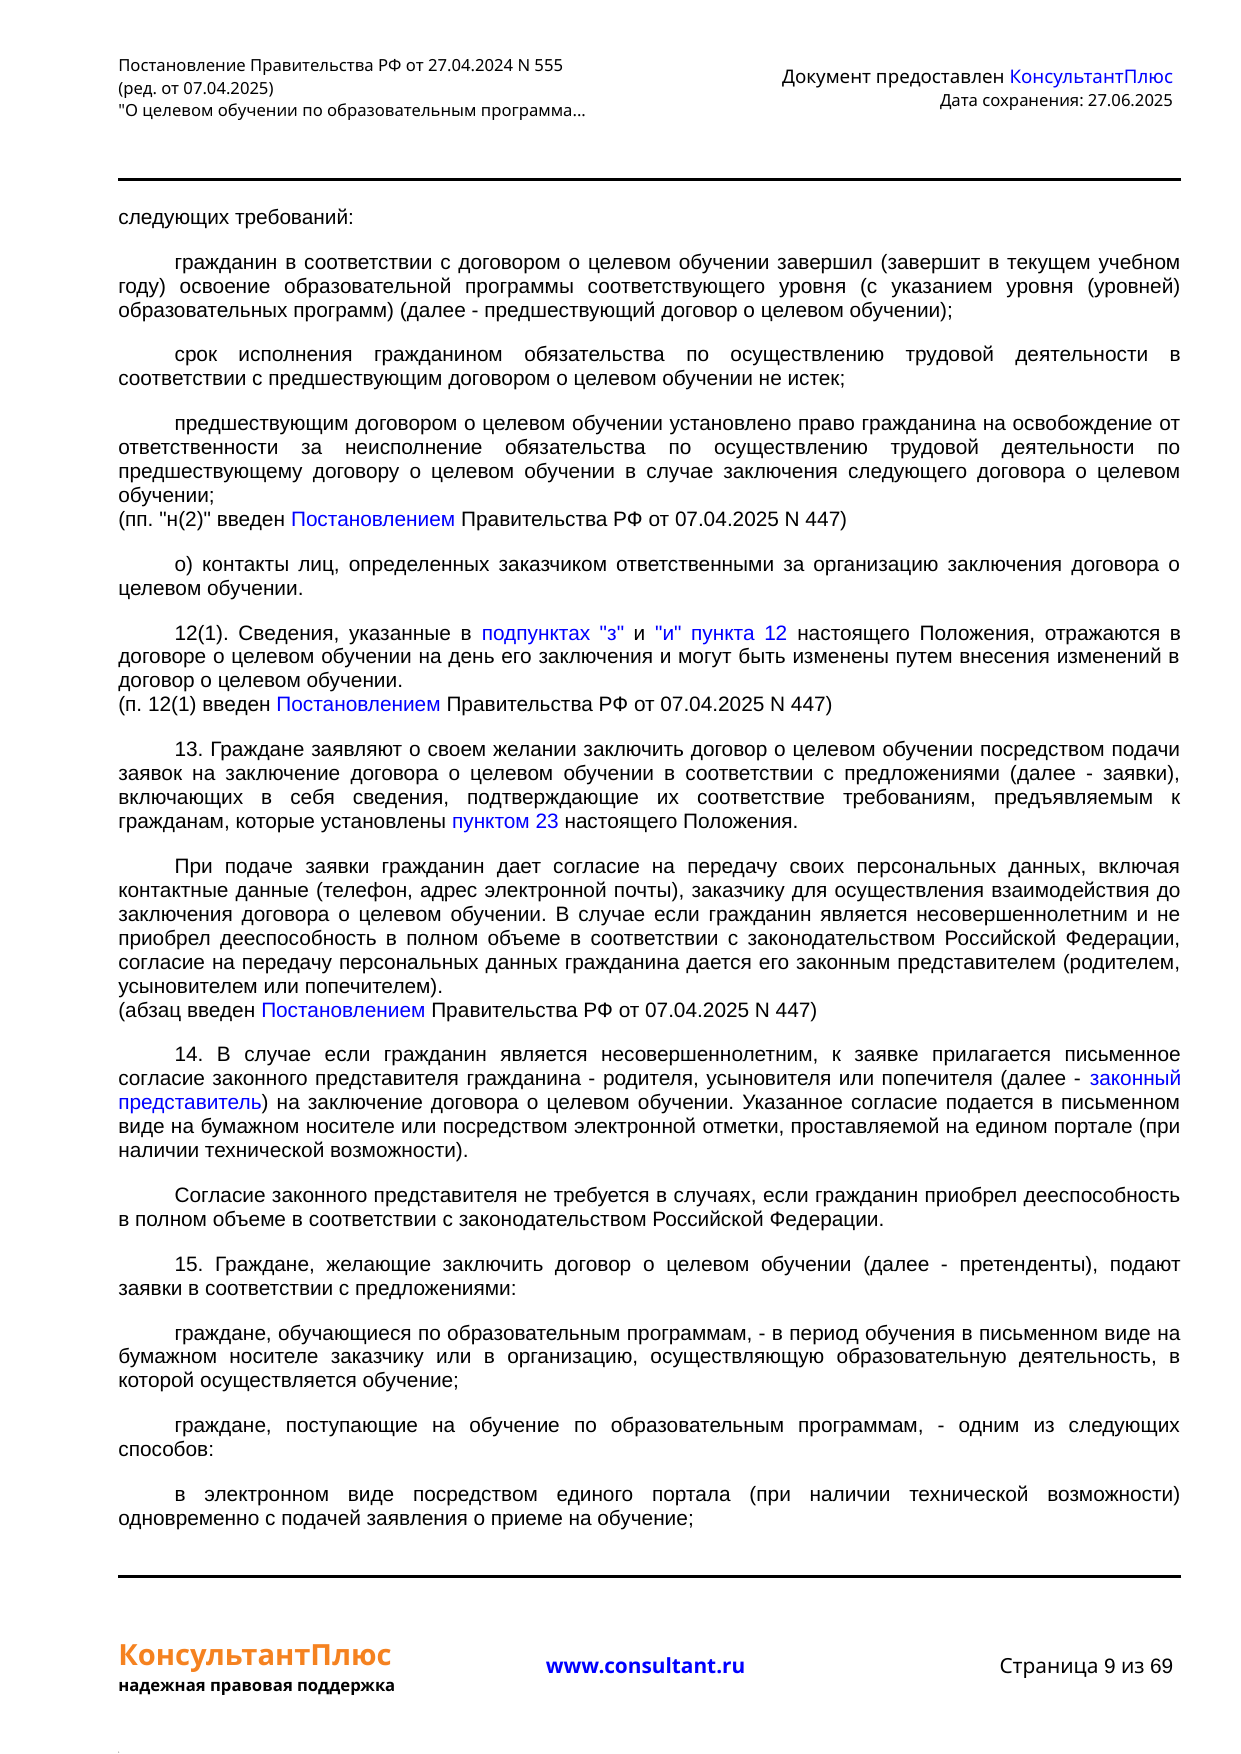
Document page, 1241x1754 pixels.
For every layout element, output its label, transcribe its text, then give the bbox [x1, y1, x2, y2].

text срок исполнения гражданином обязательства по осуществлению трудовой деятельности в соответствии с предшествующим договором о целевом обучении не истек; [118, 342, 1181, 390]
text (абзац введен Постановлением Правительства РФ от 07.04.2025 N 447) [118, 997, 1181, 1021]
text Согласие законного представителя не требуется в случаях, если гражданин приобрел дееспособность в полном объеме в соответствии с законодательством Российской Федерации. [118, 1183, 1181, 1231]
text (пп. "н(2)" введен Постановлением Правительства РФ от 07.04.2025 N 447) [118, 507, 1181, 531]
text гражданин в соответствии с договором о целевом обучении завершил (завершит в текущем учебном году) освоение образовательной программы соответствующего уровня (с указанием уровня (уровней) образовательных программ) (далее - предшествующий договор о целевом обучении); [118, 249, 1181, 321]
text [118, 205, 1181, 229]
text 12(1). Сведения, указанные в подпунктах "з" и "и" пункта 12 настоящего Положения, отражаются в договоре о целевом обучении на день его заключения и могут быть изменены путем внесения изменений в договор о целевом обучении. [118, 620, 1181, 692]
text (п. 12(1) введен Постановлением Правительства РФ от 07.04.2025 N 447) [118, 692, 1181, 716]
text в электронном виде посредством единого портала (при наличии технической возможности) одновременно с подачей заявления о приеме на обучение; [118, 1482, 1181, 1530]
text 13. Граждане заявляют о своем желании заключить договор о целевом обучении посредством подачи заявок на заключение договора о целевом обучении в соответствии с предложениями (далее - заявки), включающих в себя сведения, подтверждающие их соответствие требованиям, предъявляемым к гражданам, которые установлены пунктом 23 настоящего Положения. [118, 737, 1181, 833]
text 15. Граждане, желающие заключить договор о целевом обучении (далее - претенденты), подают заявки в соответствии с предложениями: [118, 1252, 1181, 1299]
text о) контакты лиц, определенных заказчиком ответственными за организацию заключения договора о целевом обучении. [118, 552, 1181, 599]
text граждане, обучающиеся по образовательным программам, - в период обучения в письменном виде на бумажном носителе заказчику или в организацию, осуществляющую образовательную деятельность, в которой осуществляется обучение; [118, 1320, 1181, 1392]
text граждане, поступающие на обучение по образовательным программам, - одним из следующих способов: [118, 1413, 1181, 1461]
text предшествующим договором о целевом обучении установлено право гражданина на освобождение от ответственности за неисполнение обязательства по осуществлению трудовой деятельности по предшествующему договору о целевом обучении в случае заключения следующего договора о целевом обучении; [118, 411, 1181, 507]
text При подаче заявки гражданин дает согласие на передачу своих персональных данных, включая контактные данные (телефон, адрес электронной почты), заказчику для осуществления взаимодействия до заключения договора о целевом обучении. В случае если гражданин является несовершеннолетним и не приобрел дееспособность в полном объеме в соответствии с законодательством Российской Федерации, согласие на передачу персональных данных гражданина дается его законным представителем (родителем, усыновителем или попечителем). [118, 854, 1181, 997]
text 14. В случае если гражданин является несовершеннолетним, к заявке прилагается письменное согласие законного представителя гражданина - родителя, усыновителя или попечителя (далее - законный представитель) на заключение договора о целевом обучении. Указанное согласие подается в письменном виде на бумажном носителе или посредством электронной отметки, проставляемой на едином портале (при наличии технической возможности). [118, 1042, 1181, 1162]
